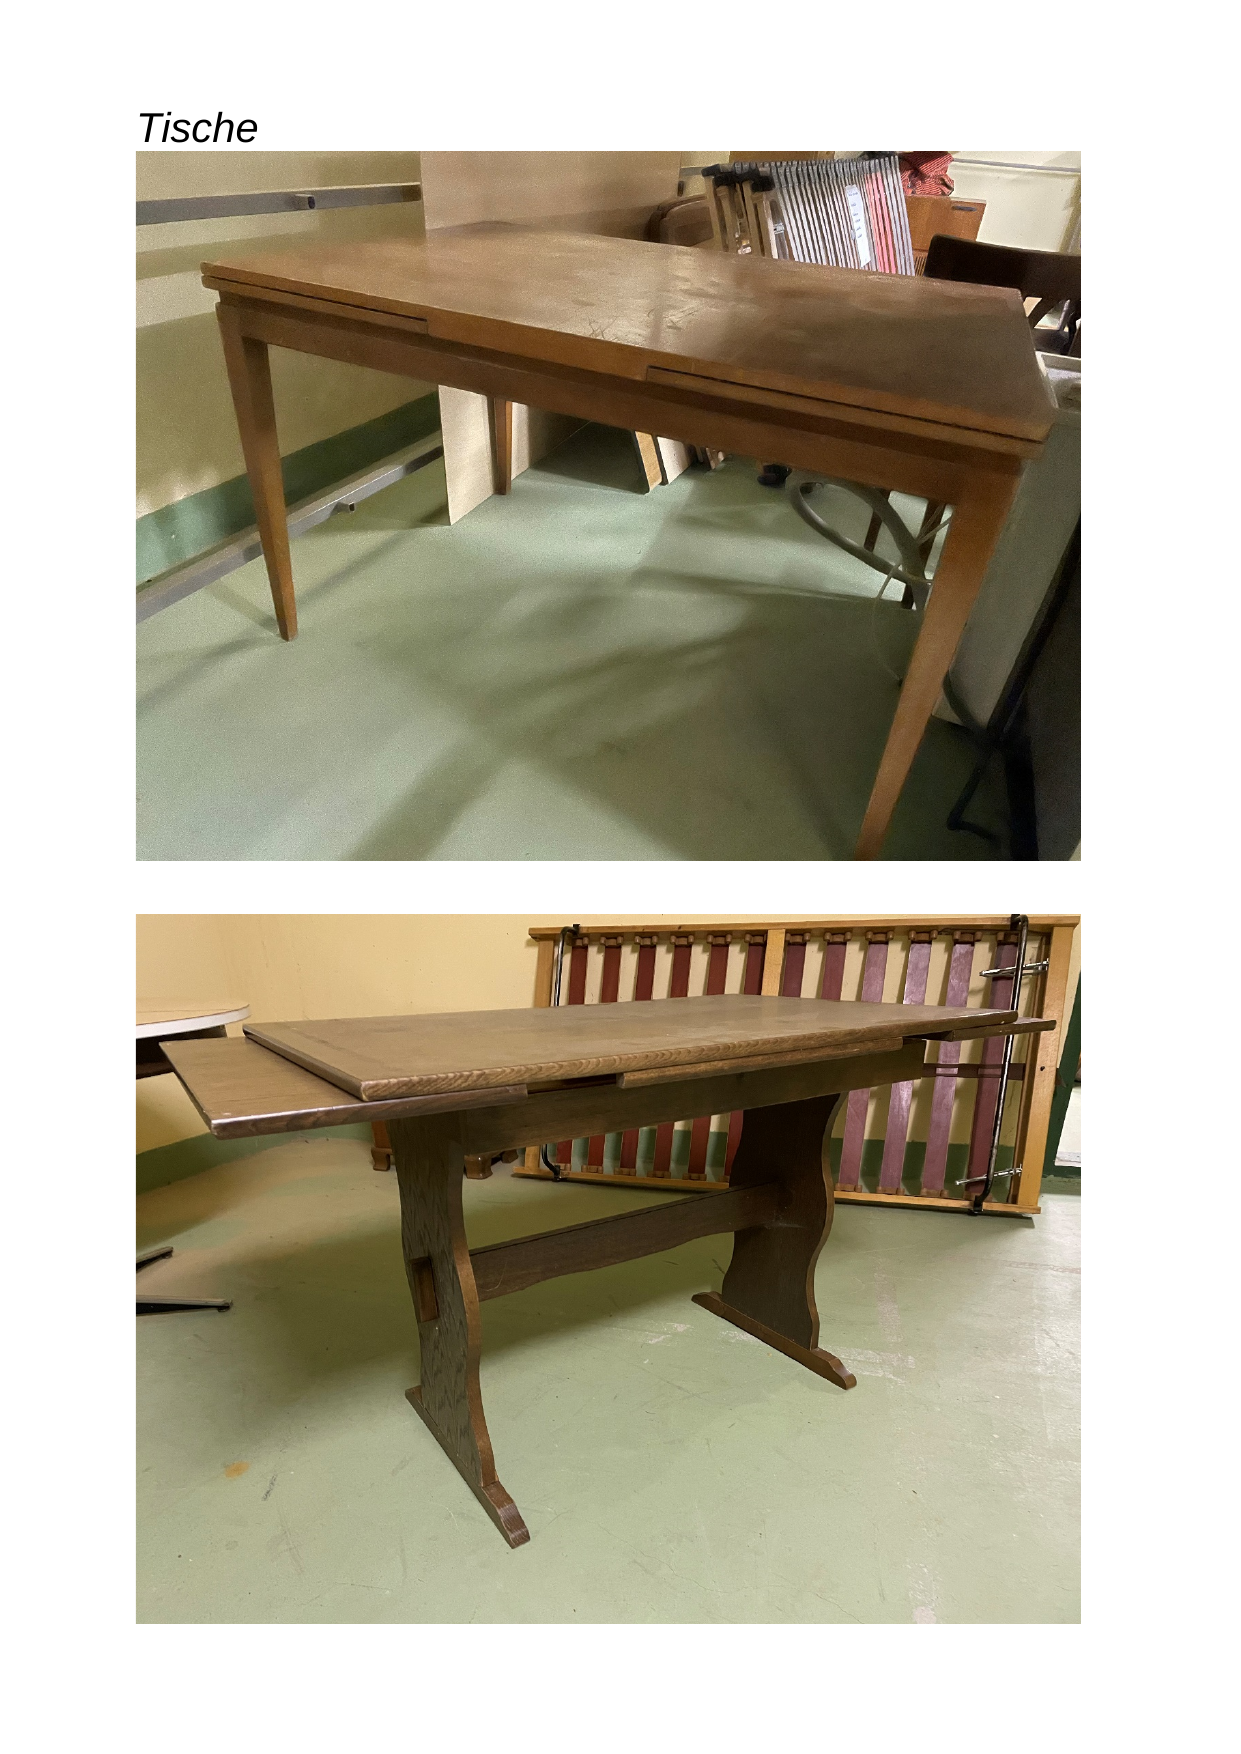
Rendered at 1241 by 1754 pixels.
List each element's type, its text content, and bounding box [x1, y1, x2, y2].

picture [135, 914, 1081, 1624]
picture [135, 151, 1081, 861]
text Tische [136, 103, 1104, 151]
